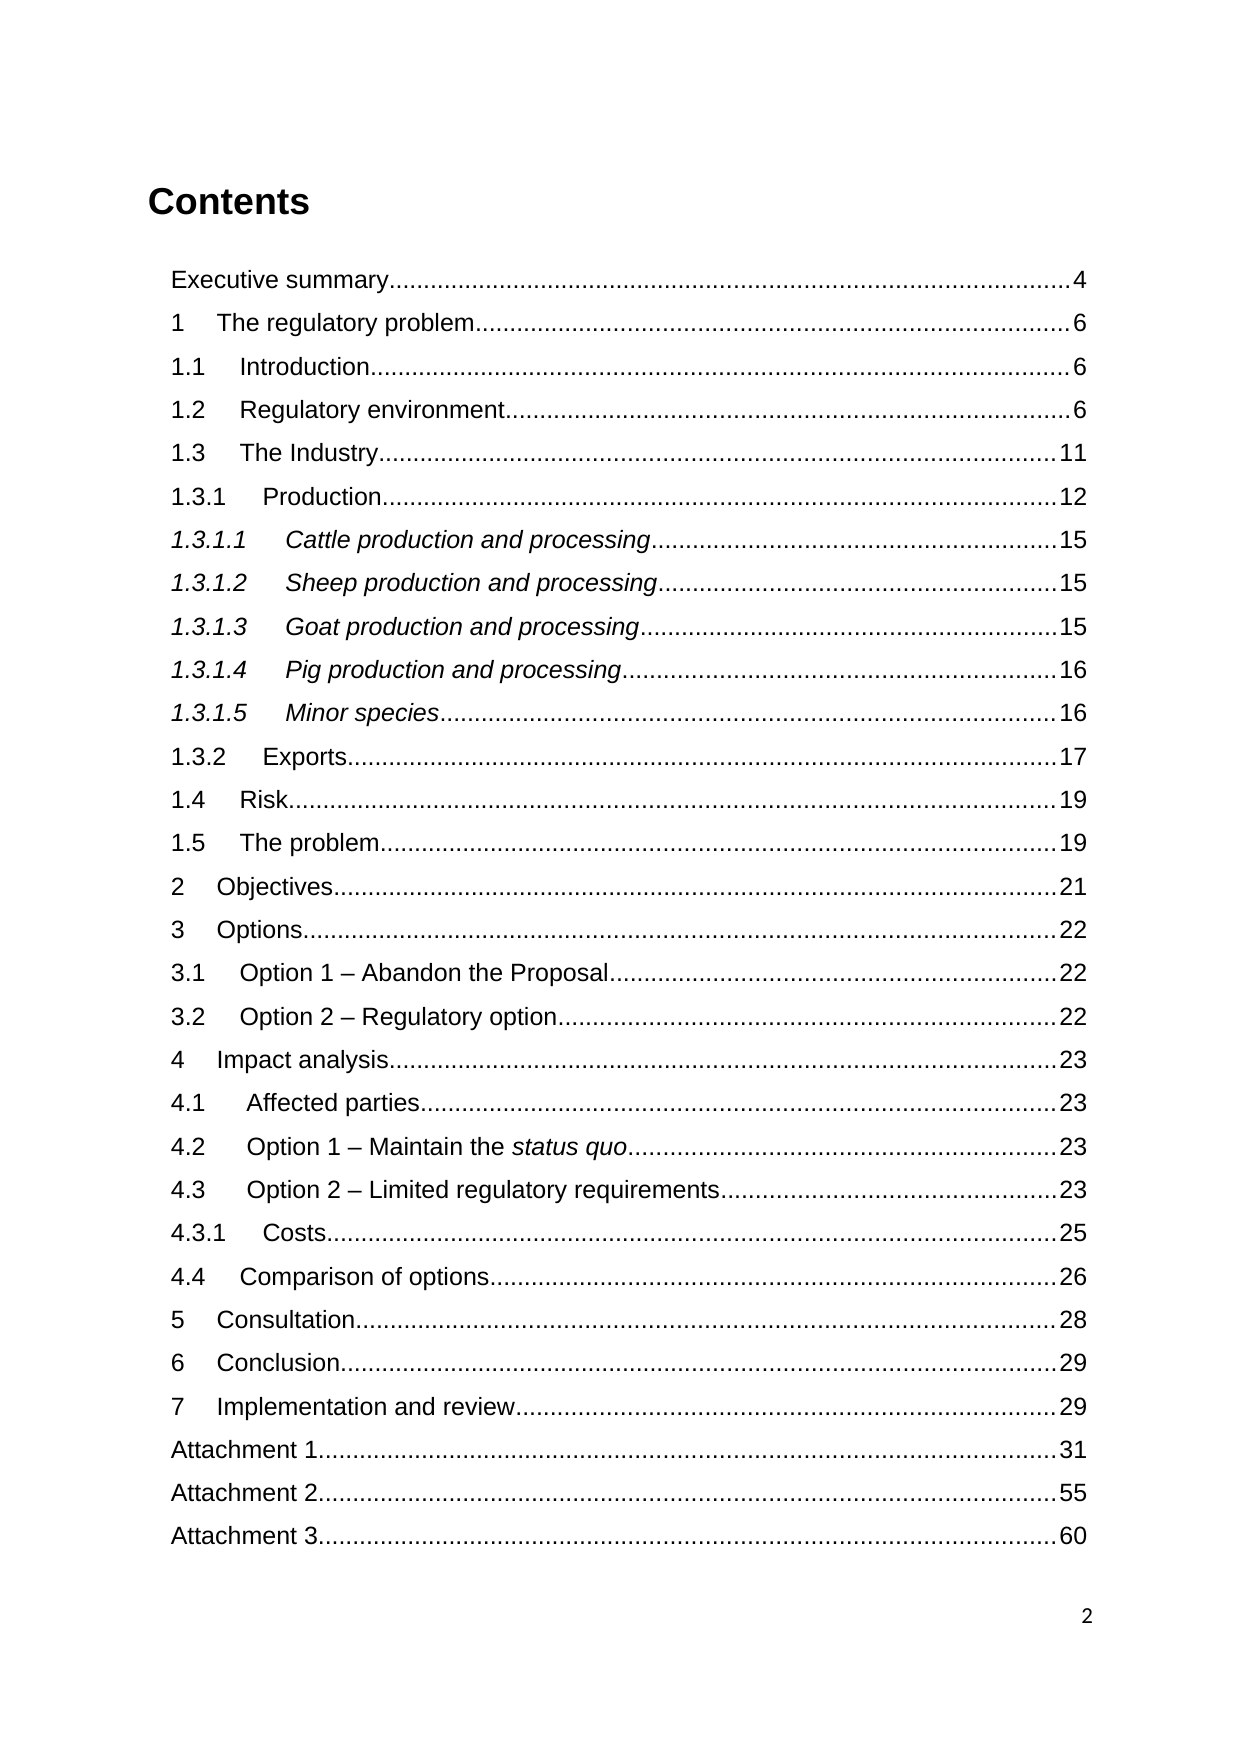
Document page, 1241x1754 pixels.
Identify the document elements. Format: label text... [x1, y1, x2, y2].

text 1.3.1.3 Goat production and processing 15 [171, 612, 1092, 640]
text 1.1 Introduction 6 [171, 352, 1092, 380]
text Attachment 2 55 [171, 1478, 1092, 1507]
text 1.3.1.4 Pig production and processing 16 [171, 655, 1092, 684]
text Contents [148, 179, 1092, 222]
text 2 Objectives 21 [171, 872, 1092, 900]
text 1.4 Risk 19 [171, 785, 1092, 814]
text 1.3.1.2 Sheep production and processing 15 [171, 568, 1092, 597]
text 7 Implementation and review 29 [171, 1392, 1092, 1420]
text 4.2 Option 1 – Maintain the status quo 23 [171, 1132, 1092, 1160]
text 1.3.1.1 Cattle production and processing 15 [171, 525, 1092, 554]
text Attachment 1 31 [171, 1435, 1092, 1464]
text 4.3 Option 2 – Limited regulatory requirements 23 [171, 1175, 1092, 1204]
text 3.1 Option 1 – Abandon the Proposal 22 [171, 958, 1092, 987]
text 1.3.1.5 Minor species 16 [171, 698, 1092, 727]
text 1.3 The Industry 11 [171, 438, 1092, 467]
text 4 Impact analysis 23 [171, 1045, 1092, 1074]
text 4.1 Affected parties 23 [171, 1088, 1092, 1117]
text 1.3.1 Production 12 [171, 482, 1092, 510]
text 1.5 The problem 19 [171, 828, 1092, 857]
text Attachment 3 60 [171, 1521, 1092, 1550]
text 5 Consultation 28 [171, 1305, 1092, 1334]
text 3 Options 22 [171, 915, 1092, 944]
text 1 The regulatory problem 6 [171, 308, 1092, 337]
text 6 Conclusion 29 [171, 1348, 1092, 1377]
text 3.2 Option 2 – Regulatory option 22 [171, 1002, 1092, 1030]
text 4.4 Comparison of options 26 [171, 1262, 1092, 1290]
text Executive summary 4 [171, 265, 1092, 294]
text 1.3.2 Exports 17 [171, 742, 1092, 770]
text 4.3.1 Costs 25 [171, 1218, 1092, 1247]
text 1.2 Regulatory environment 6 [171, 395, 1092, 424]
